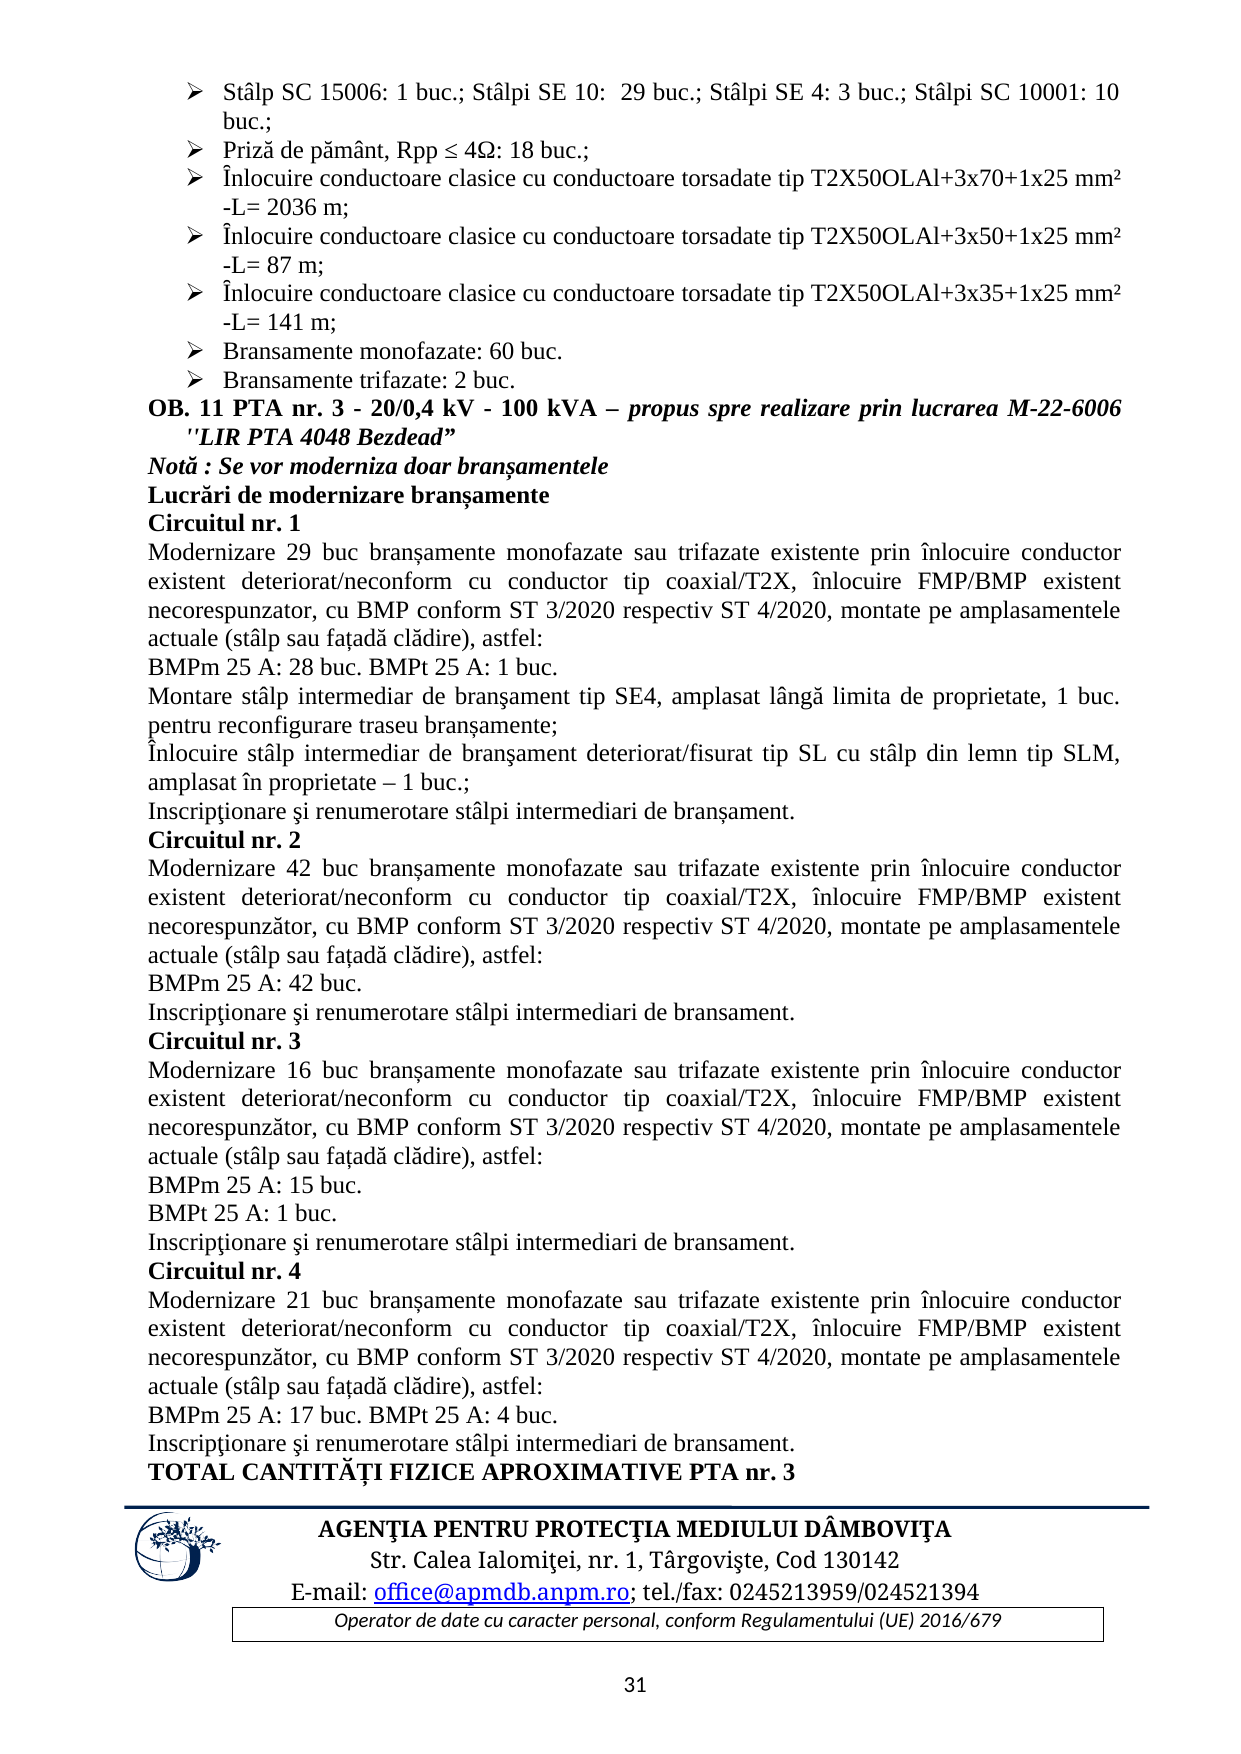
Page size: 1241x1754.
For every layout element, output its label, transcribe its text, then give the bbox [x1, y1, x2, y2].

text Modernizare 21 buc branșamente monofazate sau trifazate existente prin înlocuire conductor existent deteriorat/neconform cu conductor tip coaxial/T2X, înlocuire FMP/BMP existent necorespunzător, cu BMP conform ST 3/2020 respectiv ST 4/2020, montate pe amplasamentele actuale (stâlp sau fațadă clădire), astfel: [148, 1285, 1122, 1400]
text Inscripţionare şi renumerotare stâlpi intermediari de bransament. [148, 1428, 1122, 1457]
text Inscripţionare şi renumerotare stâlpi intermediari de branșament. [148, 796, 1122, 825]
list Bransamente monofazate: 60 buc. [185, 336, 1122, 365]
list Bransamente trifazate: 2 buc. [185, 365, 1122, 393]
text Circuitul nr. 3 [148, 1026, 1122, 1055]
text BMPm 25 A: 17 buc. BMPt 25 A: 4 buc. [148, 1400, 1122, 1428]
text Notă : Se vor moderniza doar branșamentele [148, 451, 1122, 480]
text BMPt 25 A: 1 buc. [148, 1198, 1122, 1227]
text OB. 11 PTA nr. 3 - 20/0,4 kV - 100 kVA – propus spre realizare prin lucrarea M-22-6006 ''LIR PTA 4048 Bezdead” [148, 393, 1122, 451]
text Modernizare 16 buc branșamente monofazate sau trifazate existente prin înlocuire conductor existent deteriorat/neconform cu conductor tip coaxial/T2X, înlocuire FMP/BMP existent necorespunzător, cu BMP conform ST 3/2020 respectiv ST 4/2020, montate pe amplasamentele actuale (stâlp sau fațadă clădire), astfel: [148, 1055, 1122, 1170]
text Circuitul nr. 4 [148, 1256, 1122, 1285]
text TOTAL CANTITӐȚI FIZICE APROXIMATIVE PTA nr. 3 [148, 1457, 1122, 1486]
text Inscripţionare şi renumerotare stâlpi intermediari de bransament. [148, 1227, 1122, 1256]
list Stâlp SC 15006: 1 buc.; Stâlpi SE 10: 29 buc.; Stâlpi SE 4: 3 buc.; Stâlpi SC 10001: 10 buc.; [185, 77, 1122, 135]
text Modernizare 29 buc branșamente monofazate sau trifazate existente prin înlocuire conductor existent deteriorat/neconform cu conductor tip coaxial/T2X, înlocuire FMP/BMP existent necorespunzator, cu BMP conform ST 3/2020 respectiv ST 4/2020, montate pe amplasamentele actuale (stâlp sau fațadă clădire), astfel: [148, 537, 1122, 652]
text Modernizare 42 buc branșamente monofazate sau trifazate existente prin înlocuire conductor existent deteriorat/neconform cu conductor tip coaxial/T2X, înlocuire FMP/BMP existent necorespunzător, cu BMP conform ST 3/2020 respectiv ST 4/2020, montate pe amplasamentele actuale (stâlp sau fațadă clădire), astfel: [148, 853, 1122, 968]
text Montare stâlp intermediar de branşament tip SE4, amplasat lângă limita de proprietate, 1 buc. pentru reconfigurare traseu branșamente; [148, 681, 1122, 738]
text Înlocuire stâlp intermediar de branşament deteriorat/fisurat tip SL cu stâlp din lemn tip SLM, amplasat în proprietate – 1 buc.; [148, 738, 1122, 796]
text BMPm 25 A: 42 buc. [148, 968, 1122, 997]
list Ȋnlocuire conductoare clasice cu conductoare torsadate tip T2X50OLAl+3x35+1x25 mm² -L= 141 m; [185, 278, 1122, 336]
list Priză de pământ, Rpp ≤ 4Ω: 18 buc.; [185, 135, 1122, 163]
list Ȋnlocuire conductoare clasice cu conductoare torsadate tip T2X50OLAl+3x70+1x25 mm² -L= 2036 m; [185, 163, 1122, 221]
text Inscripţionare şi renumerotare stâlpi intermediari de bransament. [148, 997, 1122, 1026]
text Circuitul nr. 1 [148, 508, 1122, 537]
list Ȋnlocuire conductoare clasice cu conductoare torsadate tip T2X50OLAl+3x50+1x25 mm² -L= 87 m; [185, 221, 1122, 278]
text Lucrări de modernizare branșamente [148, 480, 1122, 508]
text BMPm 25 A: 28 buc. BMPt 25 A: 1 buc. [148, 652, 1122, 681]
text Circuitul nr. 2 [148, 825, 1122, 853]
text BMPm 25 A: 15 buc. [148, 1170, 1122, 1198]
